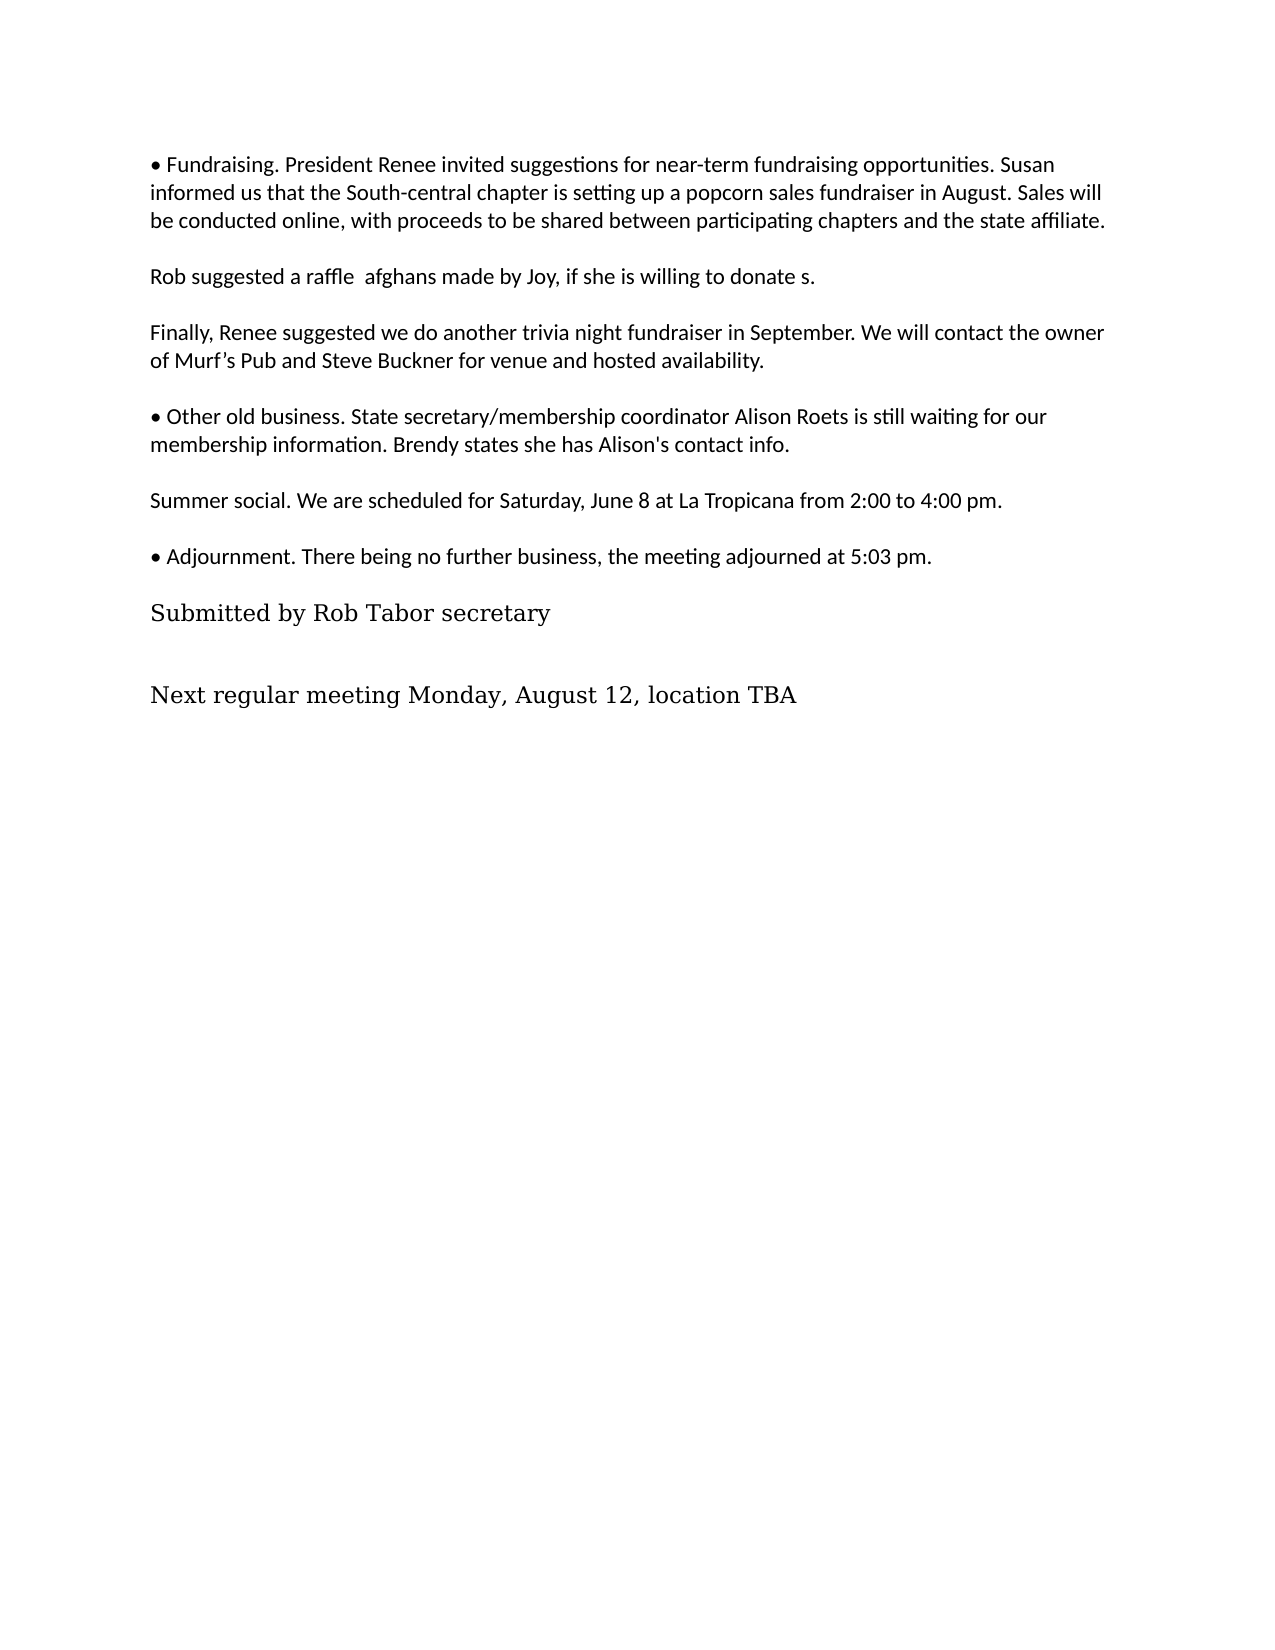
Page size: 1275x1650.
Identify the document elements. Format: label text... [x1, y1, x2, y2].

text Next regular meeting Monday, August 12, location TBA [150, 681, 1125, 708]
text Finally, Renee suggested we do another trivia night fundraiser in September. We will contact the owner of Murf’s Pub and Steve Buckner for venue and hosted availability. [150, 318, 1125, 374]
text • Other old business. State secretary/membership coordinator Alison Roets is still waiting for our membership information. Brendy states she has Alison's contact info. [150, 402, 1125, 458]
text Rob suggested a raffle afghans made by Joy, if she is willing to donate s. [150, 262, 1125, 290]
text • Fundraising. President Renee invited suggestions for near-term fundraising opportunities. Susan informed us that the South-central chapter is setting up a popcorn sales fundraiser in August. Sales will be conducted online, with proceeds to be shared between participating chapters and the state affiliate. [150, 150, 1125, 234]
text Summer social. We are scheduled for Saturday, June 8 at La Tropicana from 2:00 to 4:00 pm. [150, 486, 1125, 514]
text • Adjournment. There being no further business, the meeting adjourned at 5:03 pm. [150, 542, 1125, 570]
text Submitted by Rob Tabor secretary [150, 598, 1125, 626]
